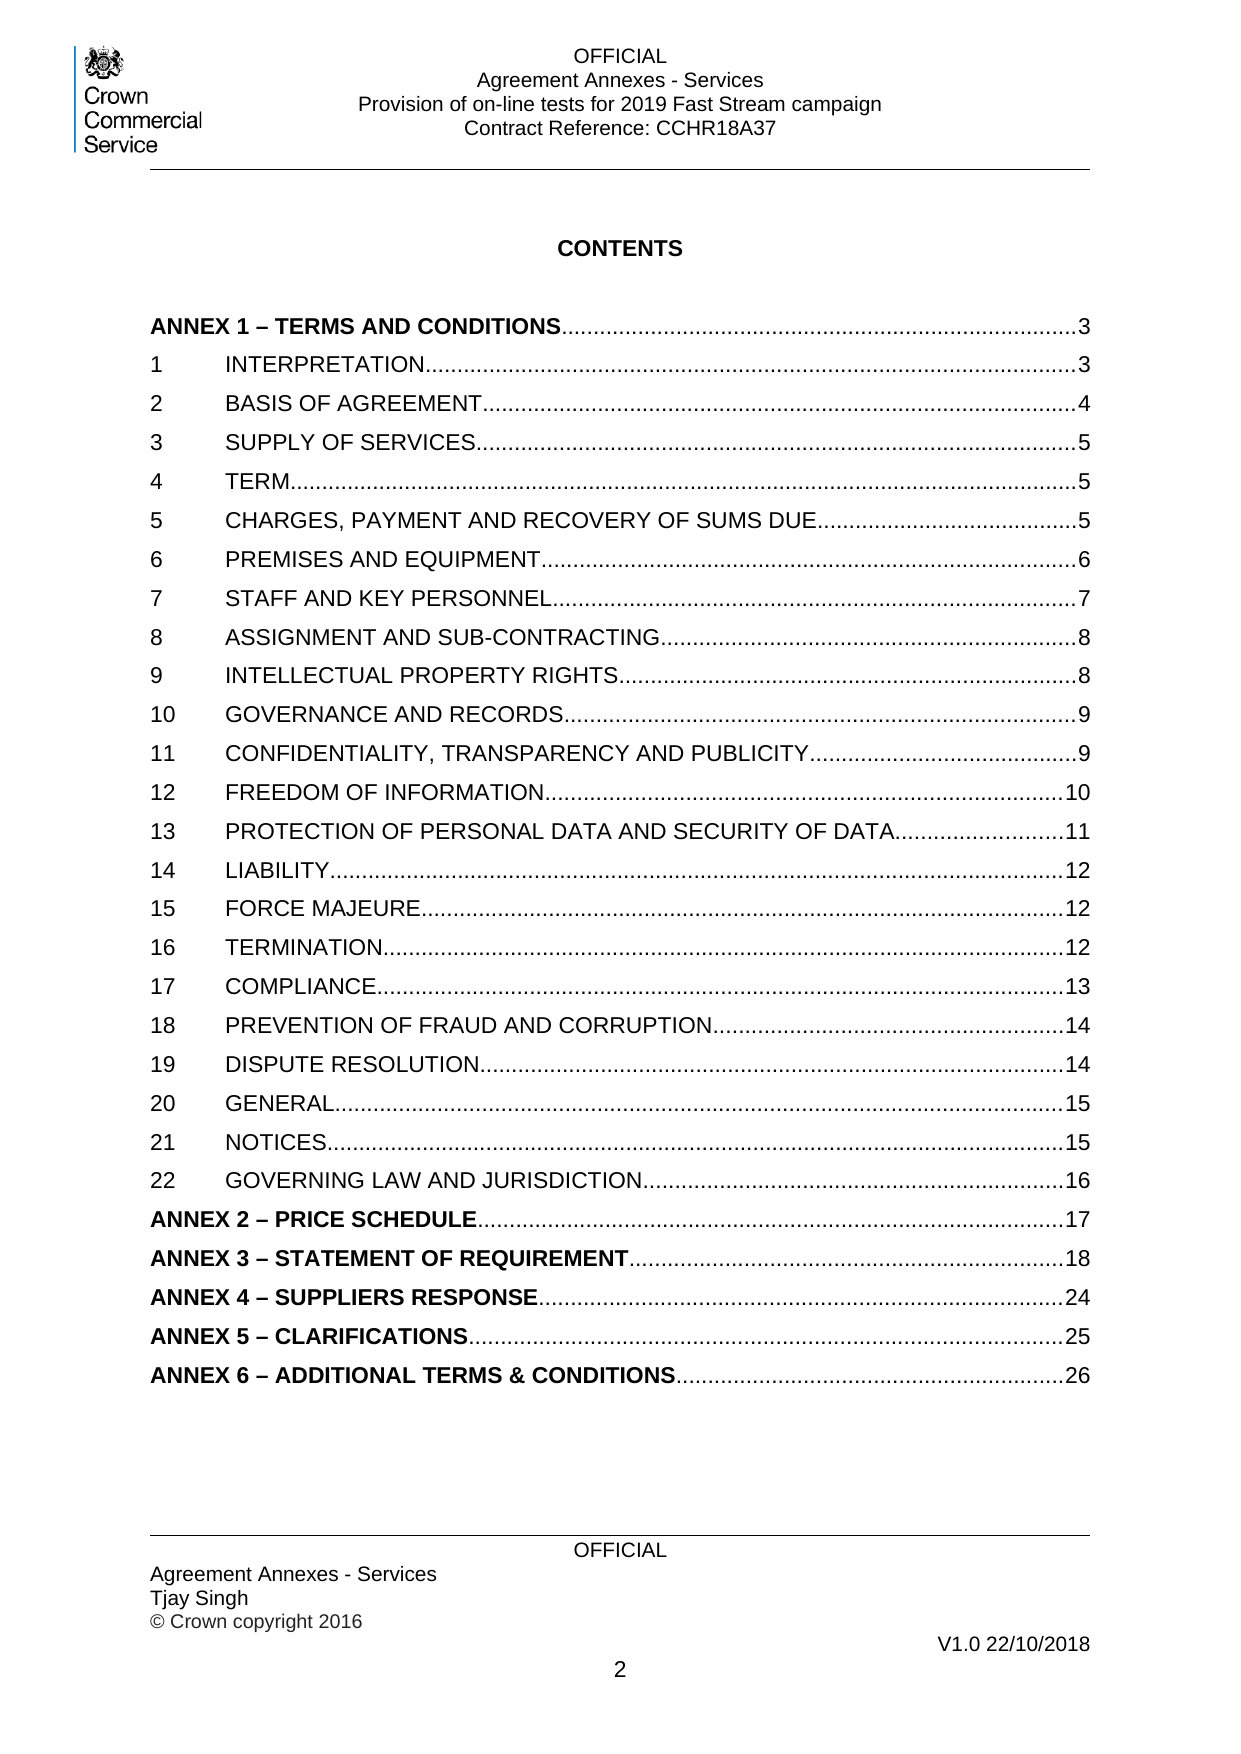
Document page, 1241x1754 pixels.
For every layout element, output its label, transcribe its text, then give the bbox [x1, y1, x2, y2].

text 2 Basis of Agreement 4 [150, 390, 1090, 417]
text ANNEX 2 – PRICE SCHEDULE 17 [150, 1206, 1090, 1233]
text ANNEX 1 – TERMS AND CONDITIONS 3 [150, 313, 1090, 339]
text 16 Termination 12 [150, 934, 1090, 961]
text ANNEX 3 – STATEMENT OF REQUIREMENT 18 [150, 1245, 1090, 1271]
text 17 Compliance 13 [150, 973, 1090, 999]
text 5 Charges, Payment and Recovery of Sums Due 5 [150, 507, 1090, 533]
text 3 Supply of Services 5 [150, 429, 1090, 456]
text 11 Confidentiality, Transparency and Publicity 9 [150, 740, 1090, 766]
text 18 Prevention of Fraud and Corruption 14 [150, 1012, 1090, 1038]
text 14 Liability 12 [150, 857, 1090, 883]
text 15 Force Majeure 12 [150, 895, 1090, 922]
text 10 Governance and Records 9 [150, 701, 1090, 727]
text 7 Staff and Key Personnel 7 [150, 584, 1090, 611]
text 13 Protection of Personal Data and Security of Data 11 [150, 818, 1090, 844]
text ANNEX 6 – ADDITIONAL TERMS & CONDITIONS 26 [150, 1362, 1090, 1388]
text ANNEX 4 – SUPPLIERS RESPONSE 24 [150, 1284, 1090, 1310]
text 8 Assignment and sub-contracting 8 [150, 623, 1090, 650]
text ANNEX 5 – CLARIFICATIONS 25 [150, 1323, 1090, 1349]
text 1 Interpretation 3 [150, 351, 1090, 378]
text 4 Term 5 [150, 468, 1090, 494]
text 22 Governing Law and Jurisdiction 16 [150, 1167, 1090, 1194]
text 6 Premises and equipment 6 [150, 546, 1090, 572]
text 9 Intellectual Property Rights 8 [150, 662, 1090, 689]
text 21 Notices 15 [150, 1128, 1090, 1155]
text CONTENTS [150, 235, 1090, 261]
text 19 Dispute Resolution 14 [150, 1051, 1090, 1077]
text 20 General 15 [150, 1090, 1090, 1116]
picture [73, 45, 202, 153]
text 12 Freedom of Information 10 [150, 779, 1090, 805]
